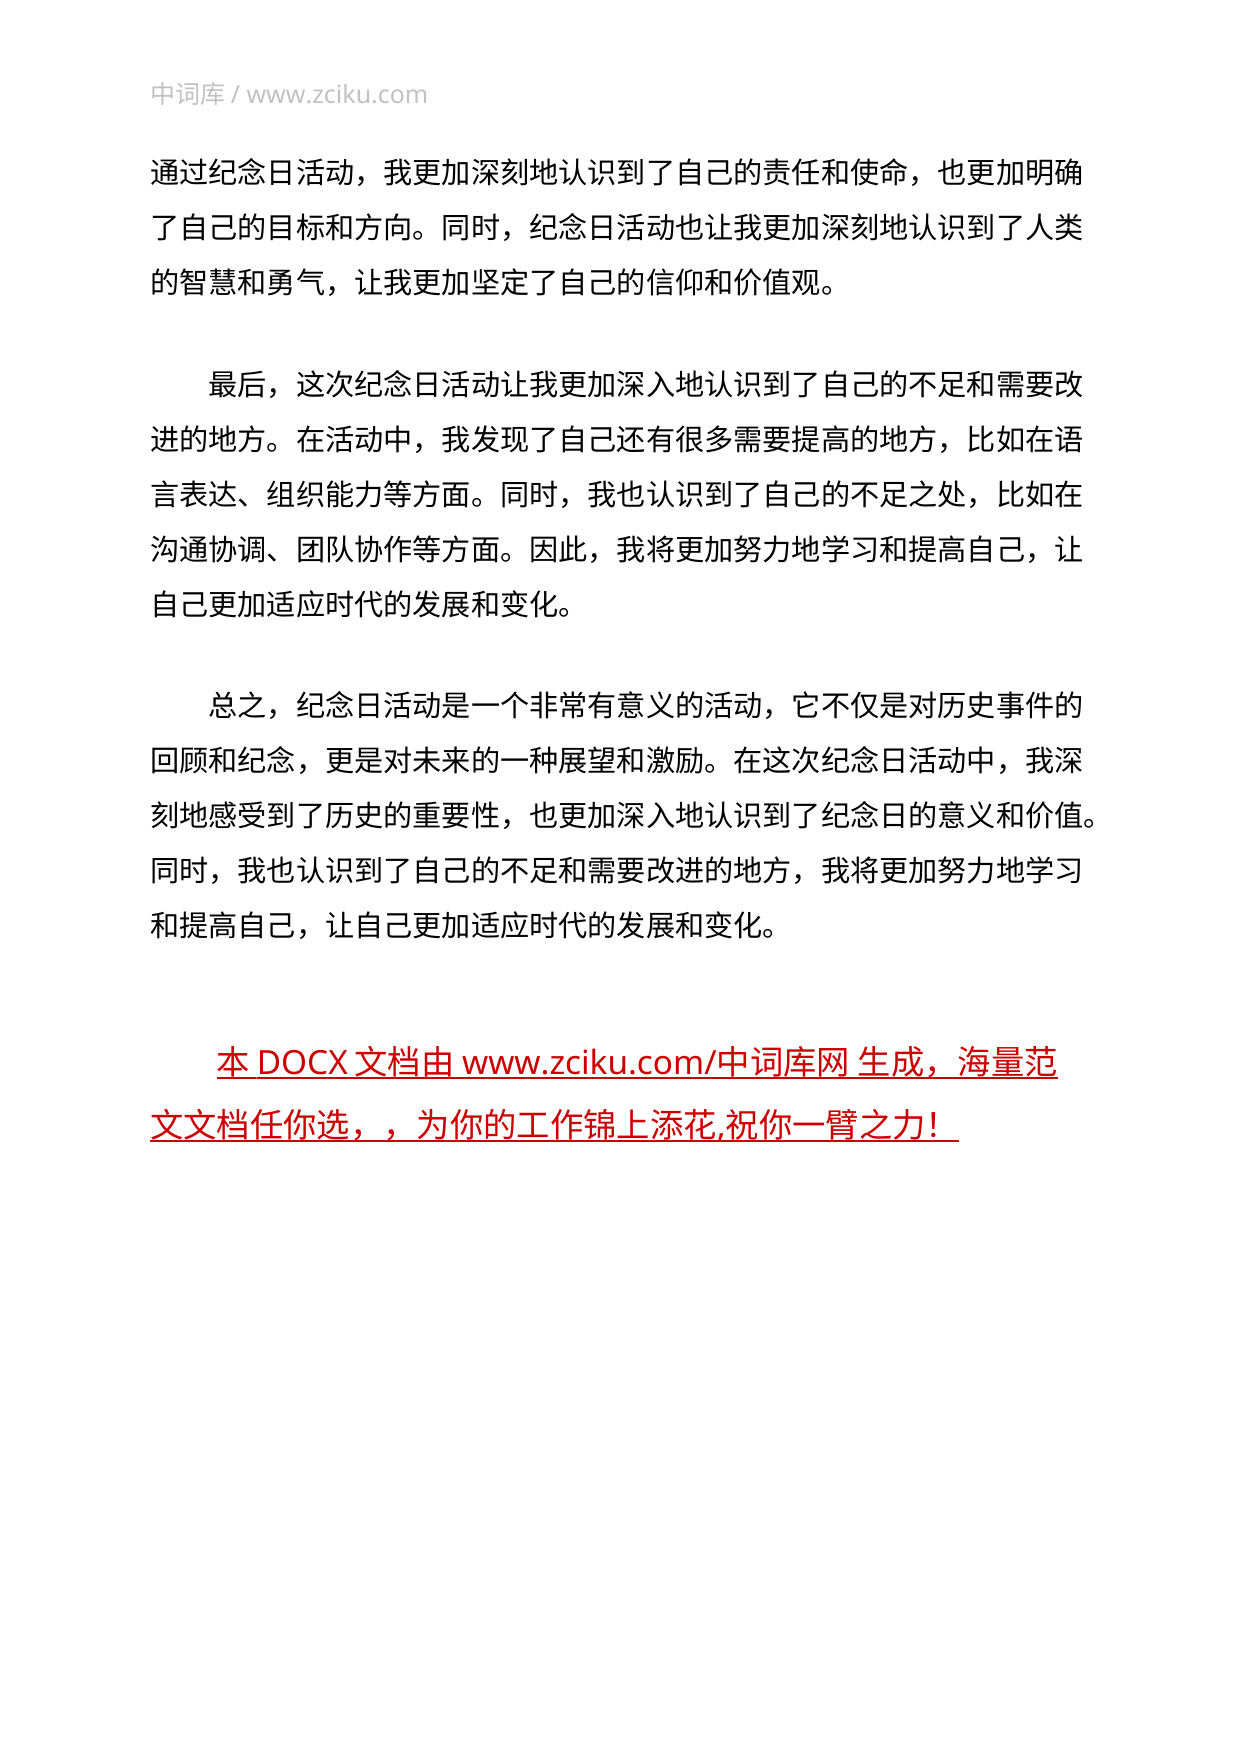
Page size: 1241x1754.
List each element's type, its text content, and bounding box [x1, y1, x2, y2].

text 总之，纪念日活动是一个非常有意义的活动，它不仅是对历史事件的回顾和纪念，更是对未来的一种展望和激励。在这次纪念日活动中，我深刻地感受到了历史的重要性，也更加深入地认识到了纪念日的意义和价值。同时，我也认识到了自己的不足和需要改进的地方，我将更加努力地学习和提高自己，让自己更加适应时代的发展和变化。 [150, 683, 1090, 945]
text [150, 150, 1090, 302]
text 本DOCX文档由 www.zciku.com/中词库网 生成，海量范文文档任你选，，为你的工作锦上添花,祝你一臂之力！ [150, 1036, 1090, 1147]
text 最后，这次纪念日活动让我更加深入地认识到了自己的不足和需要改进的地方。在活动中，我发现了自己还有很多需要提高的地方，比如在语言表达、组织能力等方面。同时，我也认识到了自己的不足之处，比如在沟通协调、团队协作等方面。因此，我将更加努力地学习和提高自己，让自己更加适应时代的发展和变化。 [150, 362, 1090, 623]
